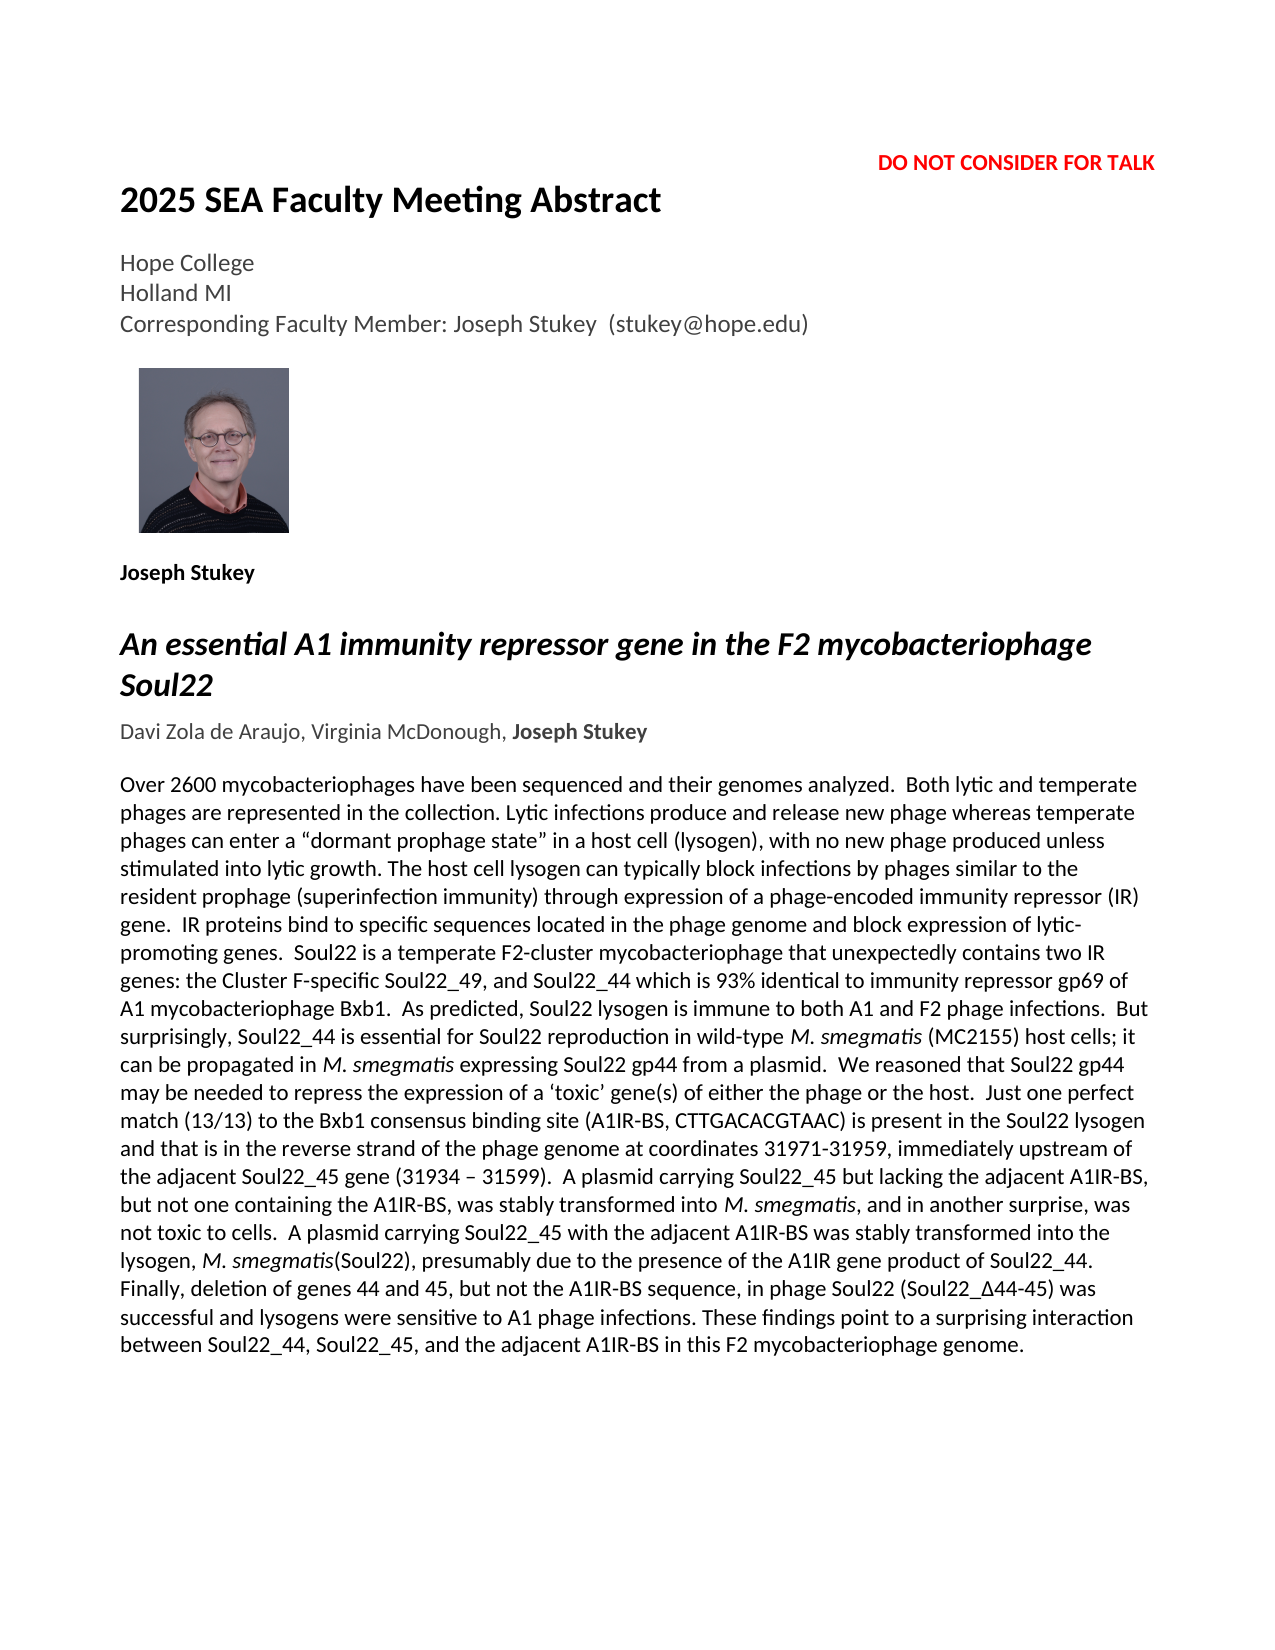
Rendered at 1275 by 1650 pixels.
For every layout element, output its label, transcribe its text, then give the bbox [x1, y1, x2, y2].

text DO NOT CONSIDER FOR TALK [120, 148, 1155, 176]
text Holland MI [120, 277, 1155, 308]
text 2025 SEA Faculty Meeting Abstract [120, 176, 1155, 222]
picture [138, 368, 289, 533]
text Hope College [120, 247, 1155, 277]
text Davi Zola de Araujo, Virginia McDonough, Joseph Stukey [120, 717, 1155, 745]
title An essential A1 immunity repressor gene in the F2 mycobacteriophage Soul22 [120, 623, 1155, 705]
text Over 2600 mycobacteriophages have been sequenced and their genomes analyzed. Both lytic and temperate phages are represented in the collection. Lytic infections produce and release new phage whereas temperate phages can enter a “dormant prophage state” in a host cell (lysogen), with no new phage produced unless stimulated into lytic growth. The host cell lysogen can typically block infections by phages similar to the resident prophage (superinfection immunity) through expression of a phage-encoded immunity repressor (IR) gene. IR proteins bind to specific sequences located in the phage genome and block expression of lytic-promoting genes. Soul22 is a temperate F2-cluster mycobacteriophage that unexpectedly contains two IR genes: the Cluster F-specific Soul22_49, and Soul22_44 which is 93% identical to immunity repressor gp69 of A1 mycobacteriophage Bxb1. As predicted, Soul22 lysogen is immune to both A1 and F2 phage infections. But surprisingly, Soul22_44 is essential for Soul22 reproduction in wild-type M. smegmatis (MC2155) host cells; it can be propagated in M. smegmatis expressing Soul22 gp44 from a plasmid. We reasoned that Soul22 gp44 may be needed to repress the expression of a ‘toxic’ gene(s) of either the phage or the host. Just one perfect match (13/13) to the Bxb1 consensus binding site (A1IR-BS, CTTGACACGTAAC) is present in the Soul22 lysogen and that is in the reverse strand of the phage genome at coordinates 31971-31959, immediately upstream of the adjacent Soul22_45 gene (31934 – 31599). A plasmid carrying Soul22_45 but lacking the adjacent A1IR-BS, but not one containing the A1IR-BS, was stably transformed into M. smegmatis, and in another surprise, was not toxic to cells. A plasmid carrying Soul22_45 with the adjacent A1IR-BS was stably transformed into the lysogen, M. smegmatis(Soul22), presumably due to the presence of the A1IR gene product of Soul22_44. Finally, deletion of genes 44 and 45, but not the A1IR-BS sequence, in phage Soul22 (Soul22_∆44-45) was successful and lysogens were sensitive to A1 phage infections. These findings point to a surprising interaction between Soul22_44, Soul22_45, and the adjacent A1IR-BS in this F2 mycobacteriophage genome. [120, 770, 1155, 1359]
text Joseph Stukey [120, 558, 1155, 586]
text Corresponding Faculty Member: Joseph Stukey (stukey@hope.edu) [120, 308, 1155, 369]
